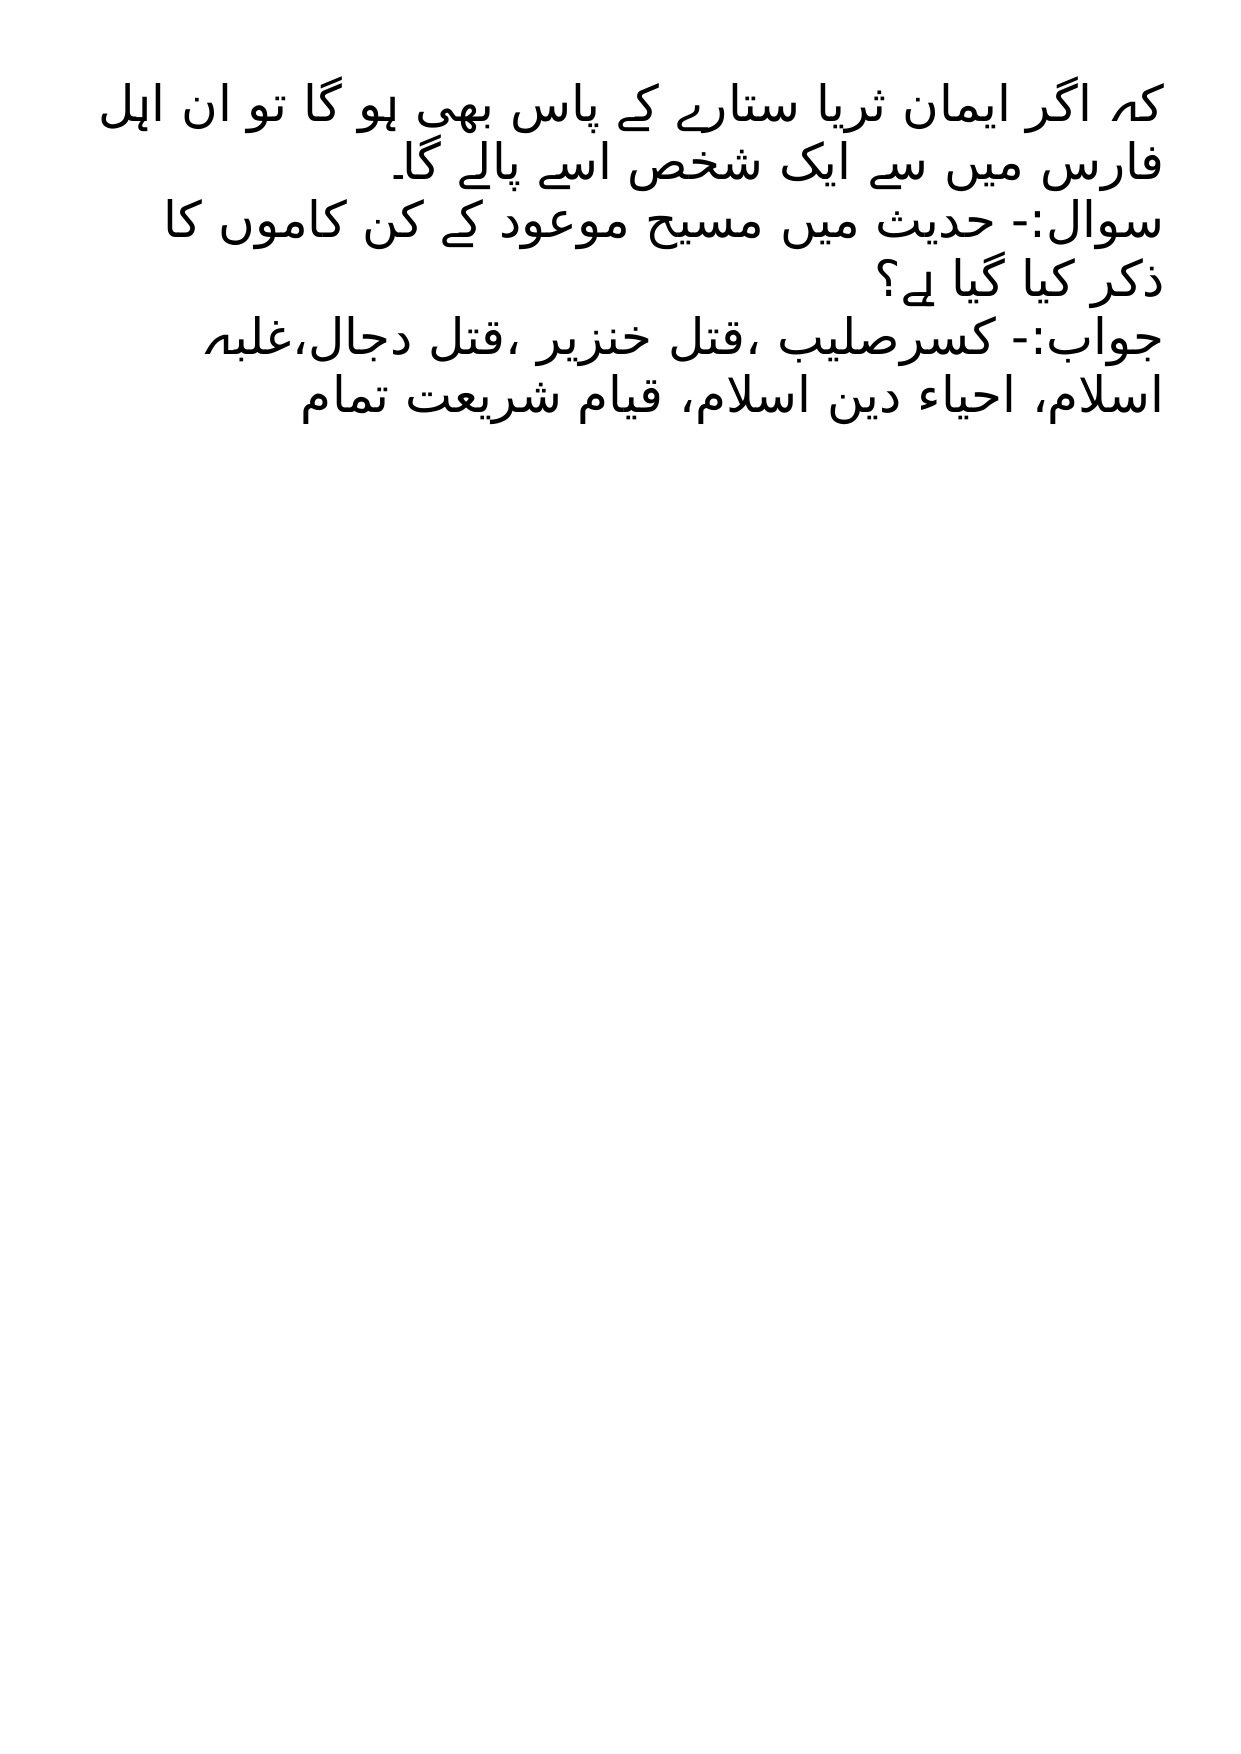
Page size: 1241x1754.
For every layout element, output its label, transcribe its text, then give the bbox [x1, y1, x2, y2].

text جواب:- کسرصلیب ،قتل خنزیر ،قتل دجال،غلبہ اسلام، احیاء دین اسلام، قیام شریعت تمام [75, 308, 1165, 424]
text سوال:- حدیث میں مسیح موعود کے کن کاموں کا ذکر کیا گیا ہے؟ [75, 191, 1165, 308]
text کہ اگر ایمان ثریا ستارے کے پاس بھی ہو گا تو ان اہل فارس میں سے ایک شخص اسے پالے گا۔ [75, 75, 1165, 191]
